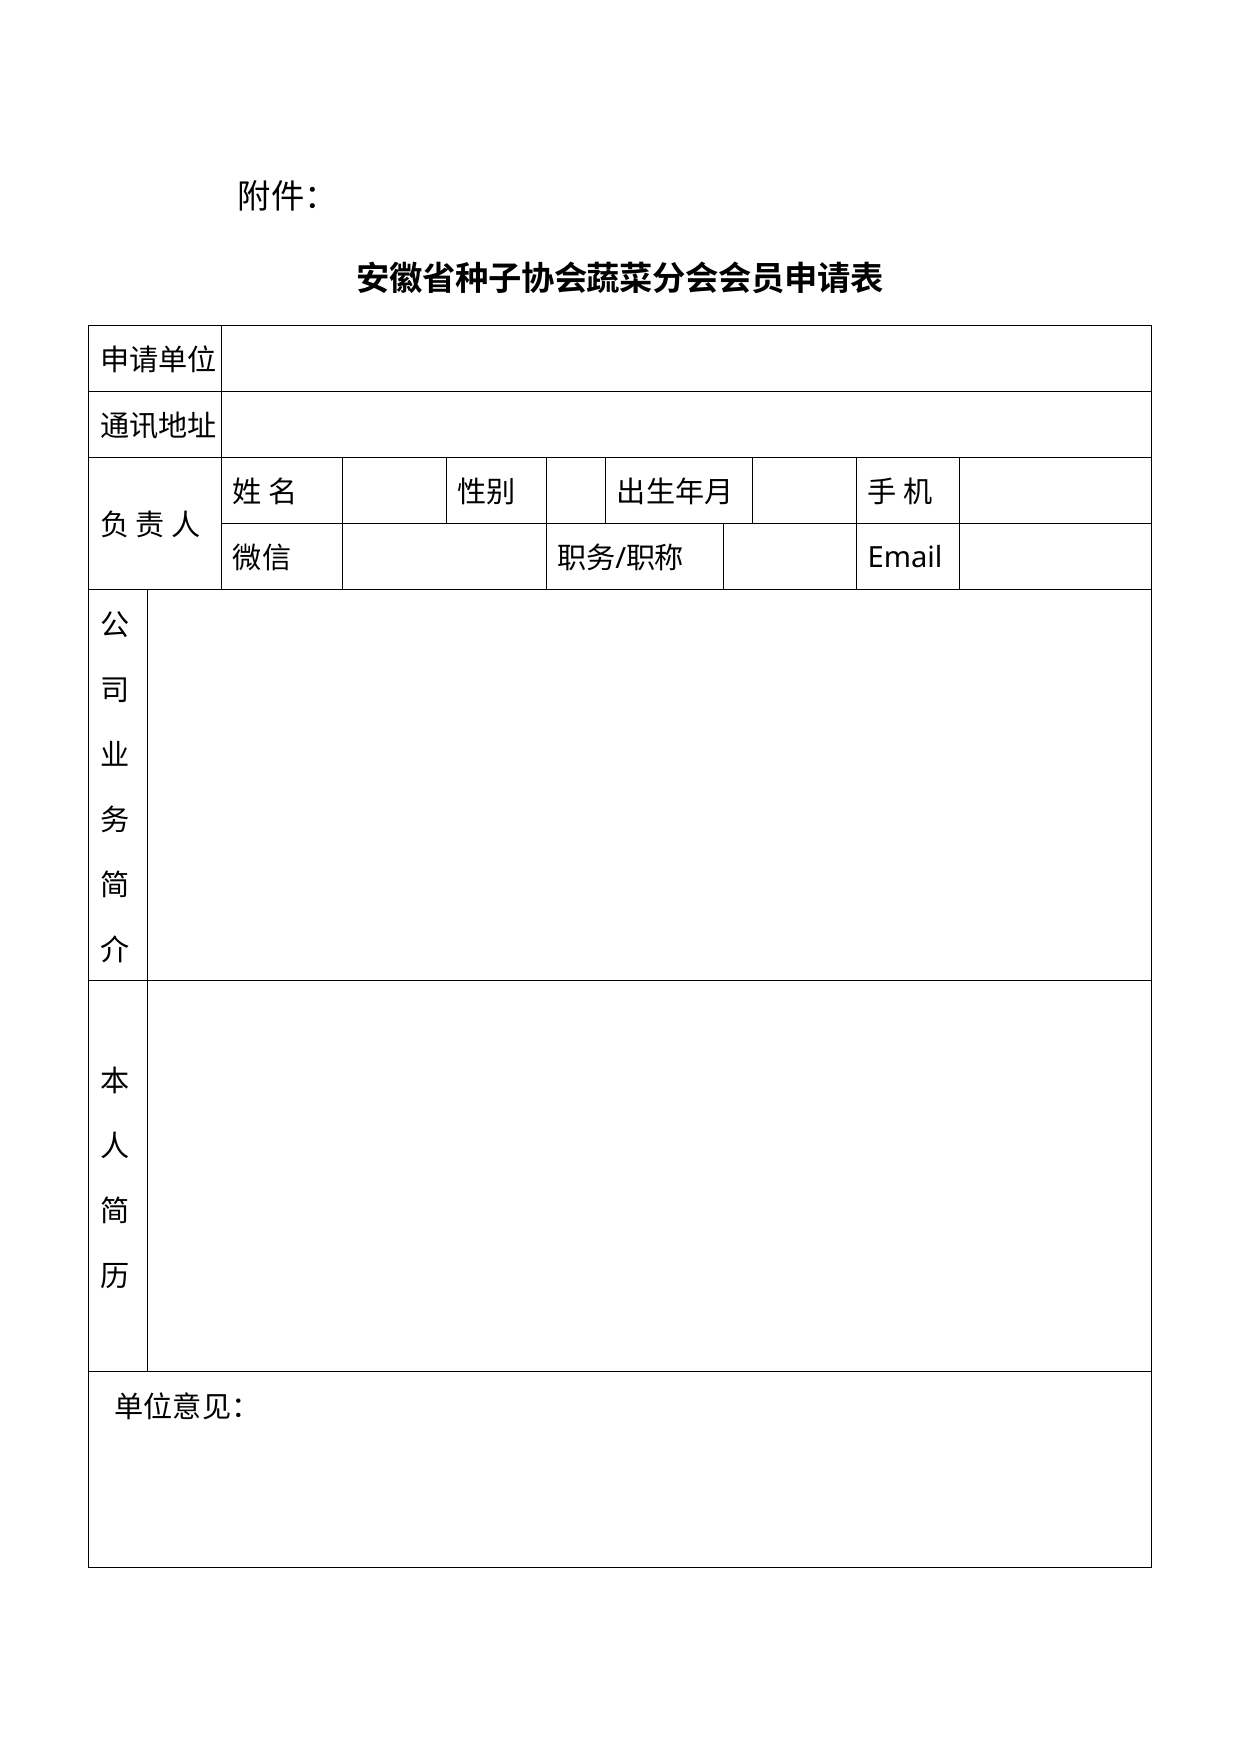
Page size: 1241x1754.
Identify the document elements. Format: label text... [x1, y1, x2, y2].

text 附件： [187, 162, 1053, 227]
table_cell 微信 [222, 524, 342, 589]
table_cell [753, 458, 856, 523]
table_cell 负 责 人 [89, 458, 221, 589]
table_cell 本人简历 [89, 981, 147, 1371]
table_cell Email [857, 524, 959, 589]
table_cell 单位意见： （章） 年 月 日 [89, 1372, 1151, 1567]
table_cell 手 机 [857, 458, 959, 523]
table_cell 通讯地址 [89, 392, 221, 457]
table_cell 公司业务简介 [89, 590, 147, 980]
table_cell 性别 [447, 458, 546, 523]
table_cell [547, 458, 605, 523]
table_cell [148, 981, 1151, 1371]
table_cell [724, 524, 856, 589]
table_cell [960, 524, 1151, 589]
table_header 申请单位 [89, 326, 221, 391]
table_cell [343, 524, 546, 589]
table_cell [960, 458, 1151, 523]
text 安徽省种子协会蔬菜分会会员申请表 [187, 243, 1053, 308]
table_cell 出生年月 [606, 458, 752, 523]
table_cell [222, 392, 1151, 457]
table_cell [148, 590, 1151, 980]
table_cell 职务/职称 [547, 524, 723, 589]
table_cell [343, 458, 446, 523]
table_cell 姓 名 [222, 458, 342, 523]
table_header [222, 326, 1151, 391]
